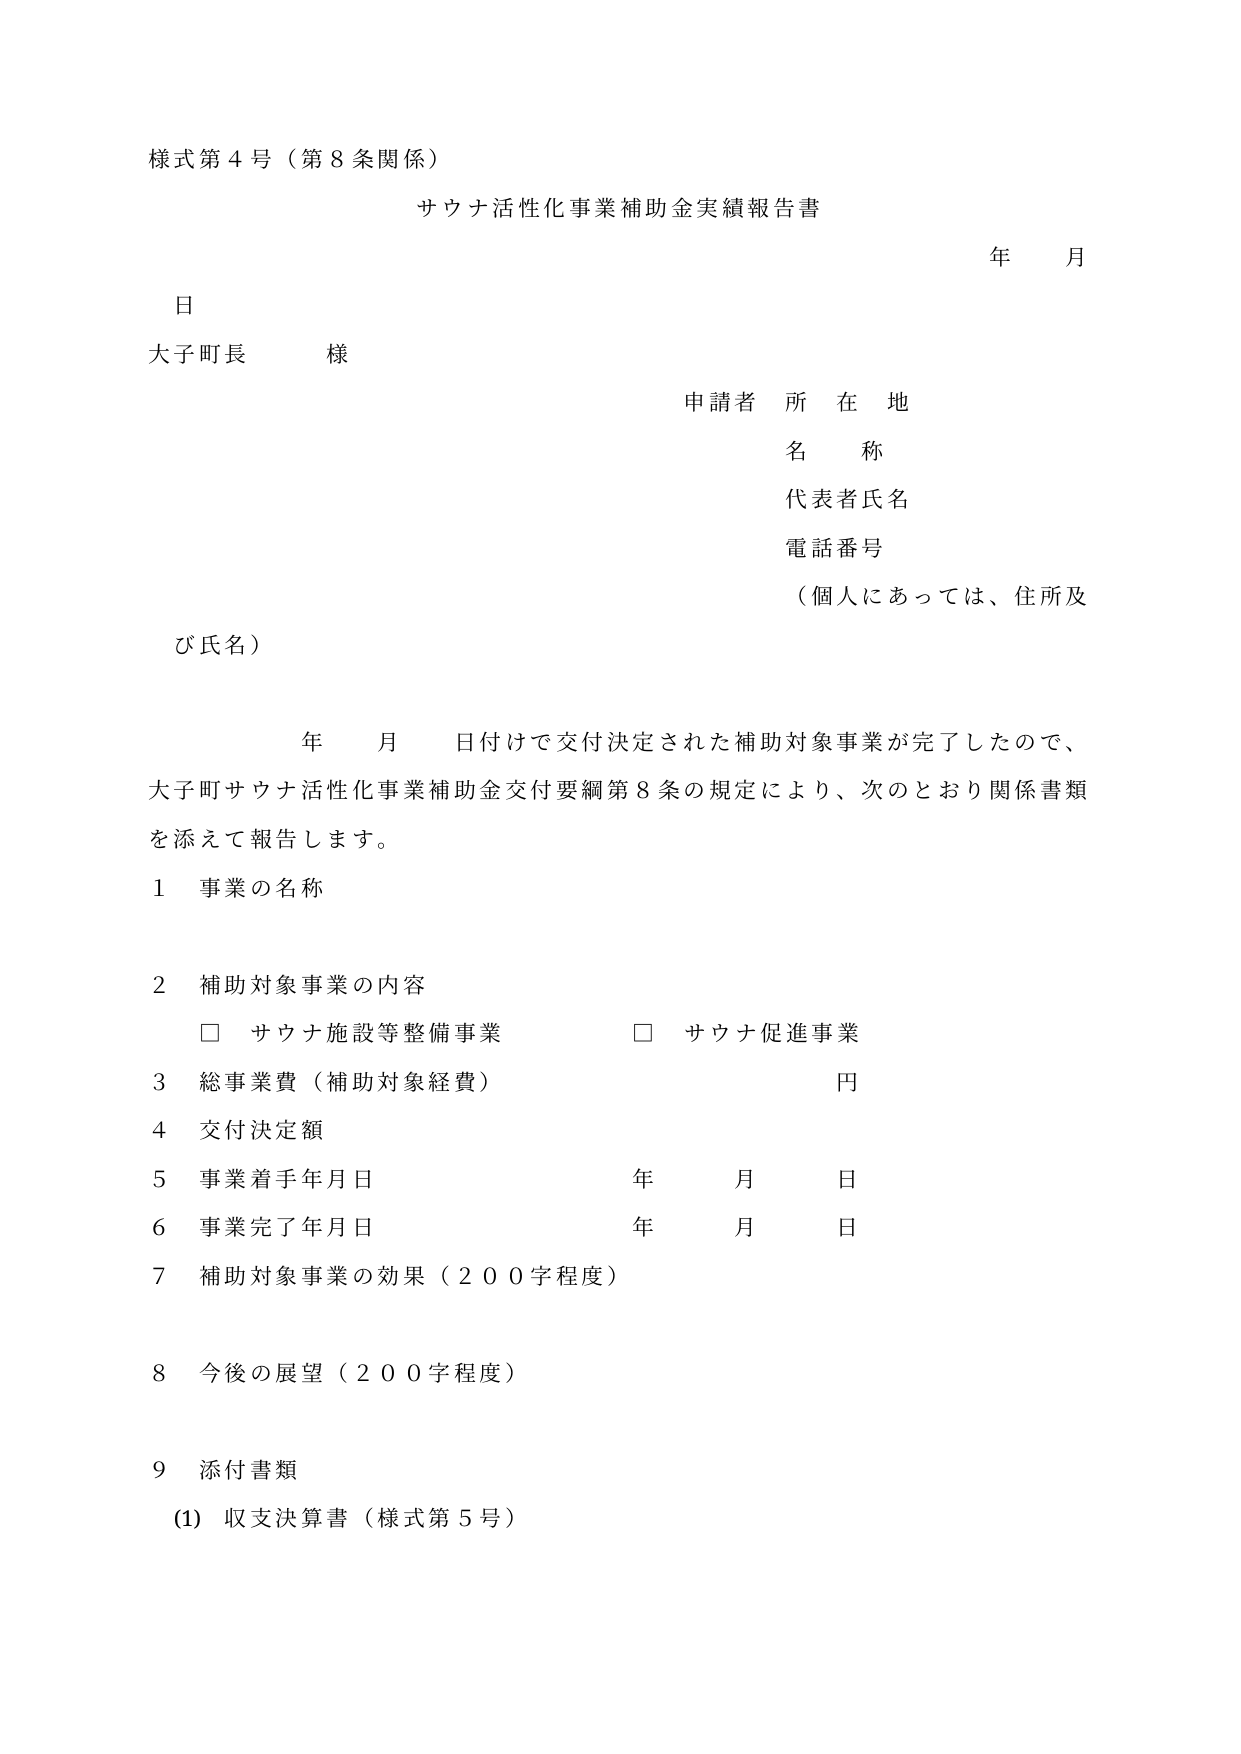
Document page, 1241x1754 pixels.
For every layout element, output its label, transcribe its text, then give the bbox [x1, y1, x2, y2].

text 代表者氏名 [148, 474, 1092, 522]
text (1) 収支決算書（様式第５号） [170, 1493, 1092, 1542]
text 電話番号 [148, 522, 1092, 571]
text １ 事業の名称 [148, 862, 1092, 911]
text □ サウナ施設等整備事業 □ サウナ促進事業 [148, 1008, 1092, 1056]
text ２ 補助対象事業の内容 [148, 959, 1092, 1008]
text 大子町長 様 [148, 328, 1092, 377]
text ４ 交付決定額 [148, 1105, 1092, 1153]
text 申請者 所 在 地 [148, 377, 1092, 425]
text ６ 事業完了年月日 年 月 日 [148, 1202, 1092, 1251]
text ３ 総事業費（補助対象経費） 円 [148, 1056, 1092, 1105]
text （個人にあっては、住所及び氏名） [148, 571, 1092, 668]
text ７ 補助対象事業の効果（２００字程度） [148, 1251, 1092, 1299]
text ５ 事業着手年月日 年 月 日 [148, 1153, 1092, 1202]
text 名 称 [148, 425, 1092, 474]
text サウナ活性化事業補助金実績報告書 [148, 183, 1092, 231]
text 年 月 日 [148, 231, 1092, 328]
text ９ 添付書類 [148, 1445, 1092, 1493]
text ８ 今後の展望（２００字程度） [148, 1348, 1092, 1396]
text 年 月 日付けで交付決定された補助対象事業が完了したので、大子町サウナ活性化事業補助金交付要綱第８条の規定により、次のとおり関係書類を添えて報告します。 [148, 717, 1092, 862]
text 様式第４号（第８条関係） [148, 134, 1092, 183]
